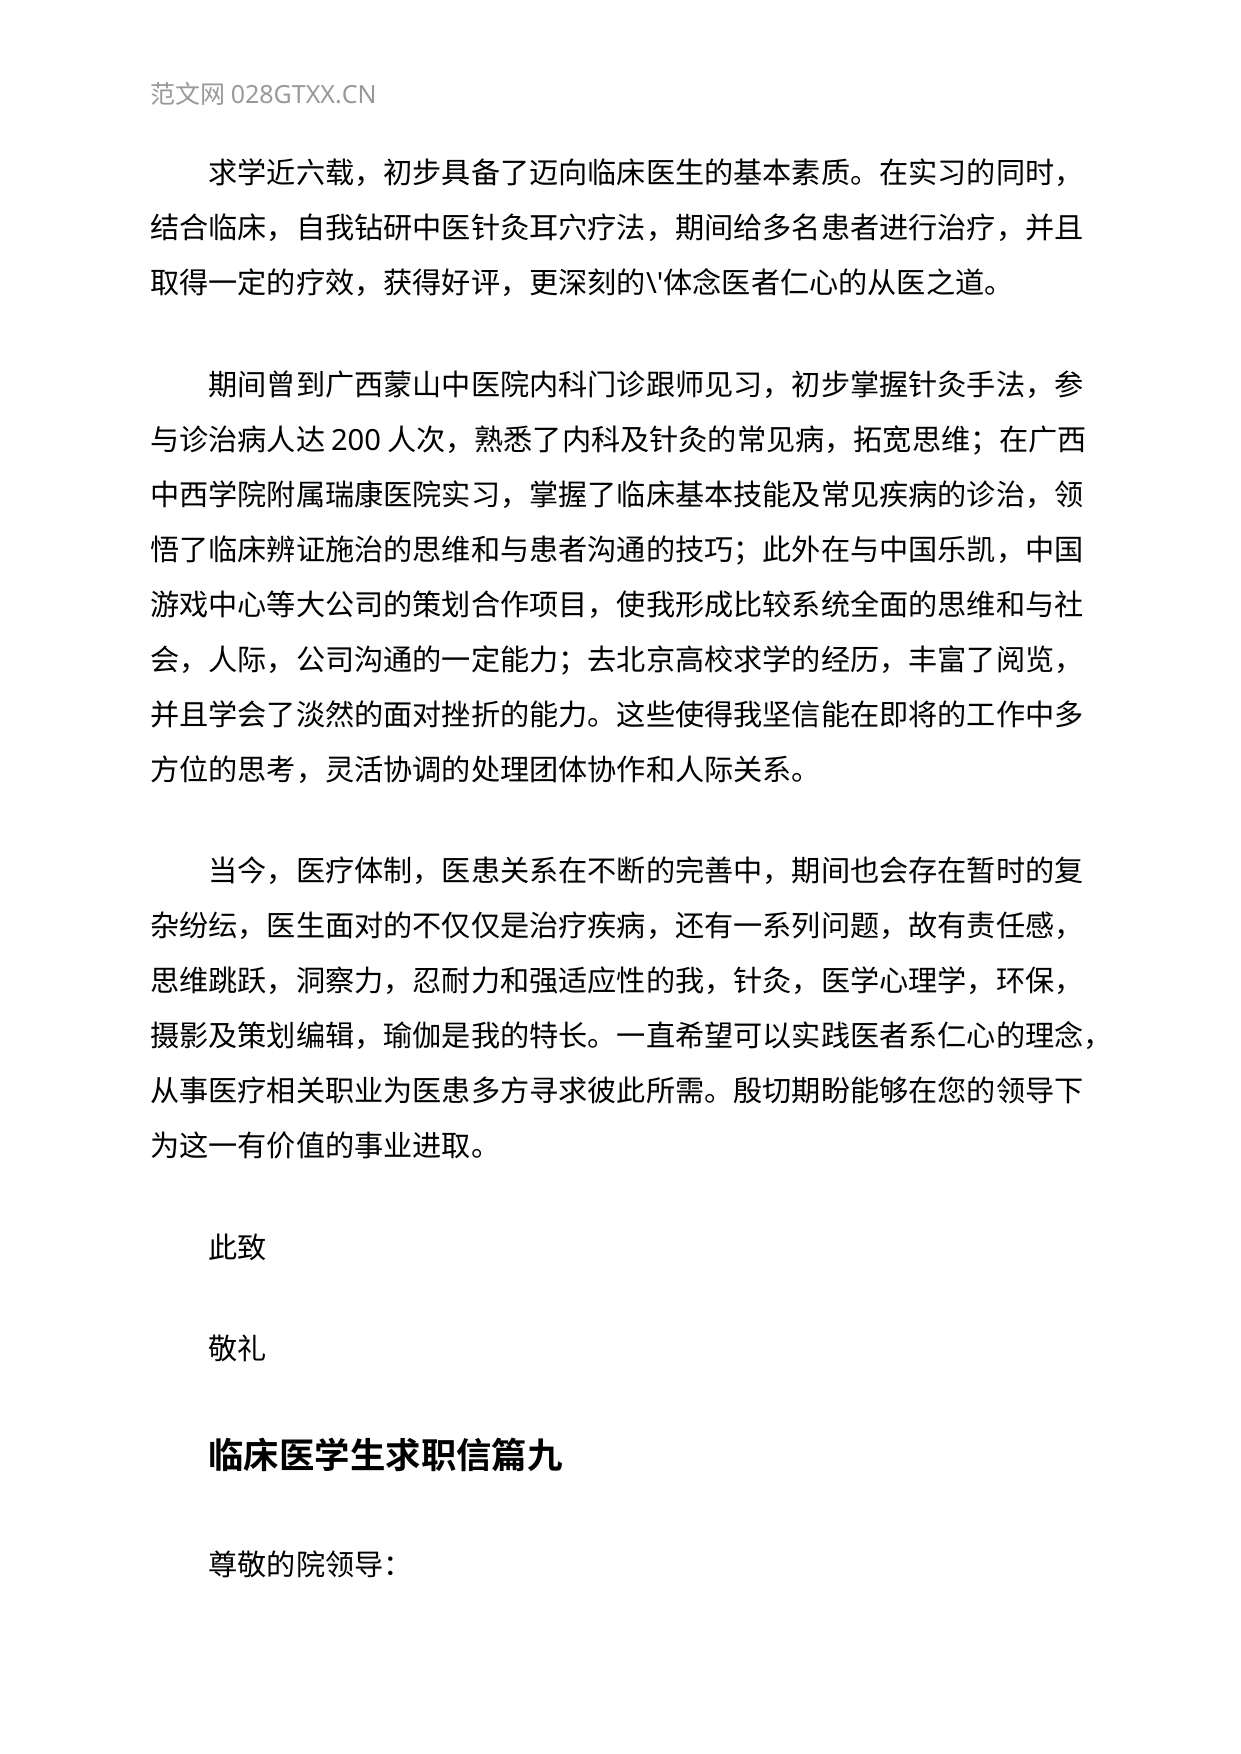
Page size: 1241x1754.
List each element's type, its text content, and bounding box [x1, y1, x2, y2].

text 此致 [150, 1224, 1090, 1266]
text 当今，医疗体制，医患关系在不断的完善中，期间也会存在暂时的复杂纷纭，医生面对的不仅仅是治疗疾病，还有一系列问题，故有责任感，思维跳跃，洞察力，忍耐力和强适应性的我，针灸，医学心理学，环保，摄影及策划编辑，瑜伽是我的特长。一直希望可以实践医者系仁心的理念，从事医疗相关职业为医患多方寻求彼此所需。殷切期盼能够在您的领导下为这一有价值的事业进取。 [150, 848, 1090, 1165]
text 临床医学生求职信篇九 [150, 1428, 1090, 1479]
text 期间曾到广西蒙山中医院内科门诊跟师见习，初步掌握针灸手法，参与诊治病人达200人次，熟悉了内科及针灸的常见病，拓宽思维；在广西中西学院附属瑞康医院实习，掌握了临床基本技能及常见疾病的诊治，领悟了临床辨证施治的思维和与患者沟通的技巧；此外在与中国乐凯，中国游戏中心等大公司的策划合作项目，使我形成比较系统全面的思维和与社会，人际，公司沟通的一定能力；去北京高校求学的经历，丰富了阅览，并且学会了淡然的面对挫折的能力。这些使得我坚信能在即将的工作中多方位的思考，灵活协调的处理团体协作和人际关系。 [150, 362, 1090, 788]
text 求学近六载，初步具备了迈向临床医生的基本素质。在实习的同时，结合临床，自我钻研中医针灸耳穴疗法，期间给多名患者进行治疗，并且取得一定的疗效，获得好评，更深刻的\'体念医者仁心的从医之道。 [150, 150, 1090, 302]
text 敬礼 [150, 1326, 1090, 1368]
text 尊敬的院领导： [150, 1541, 1090, 1583]
